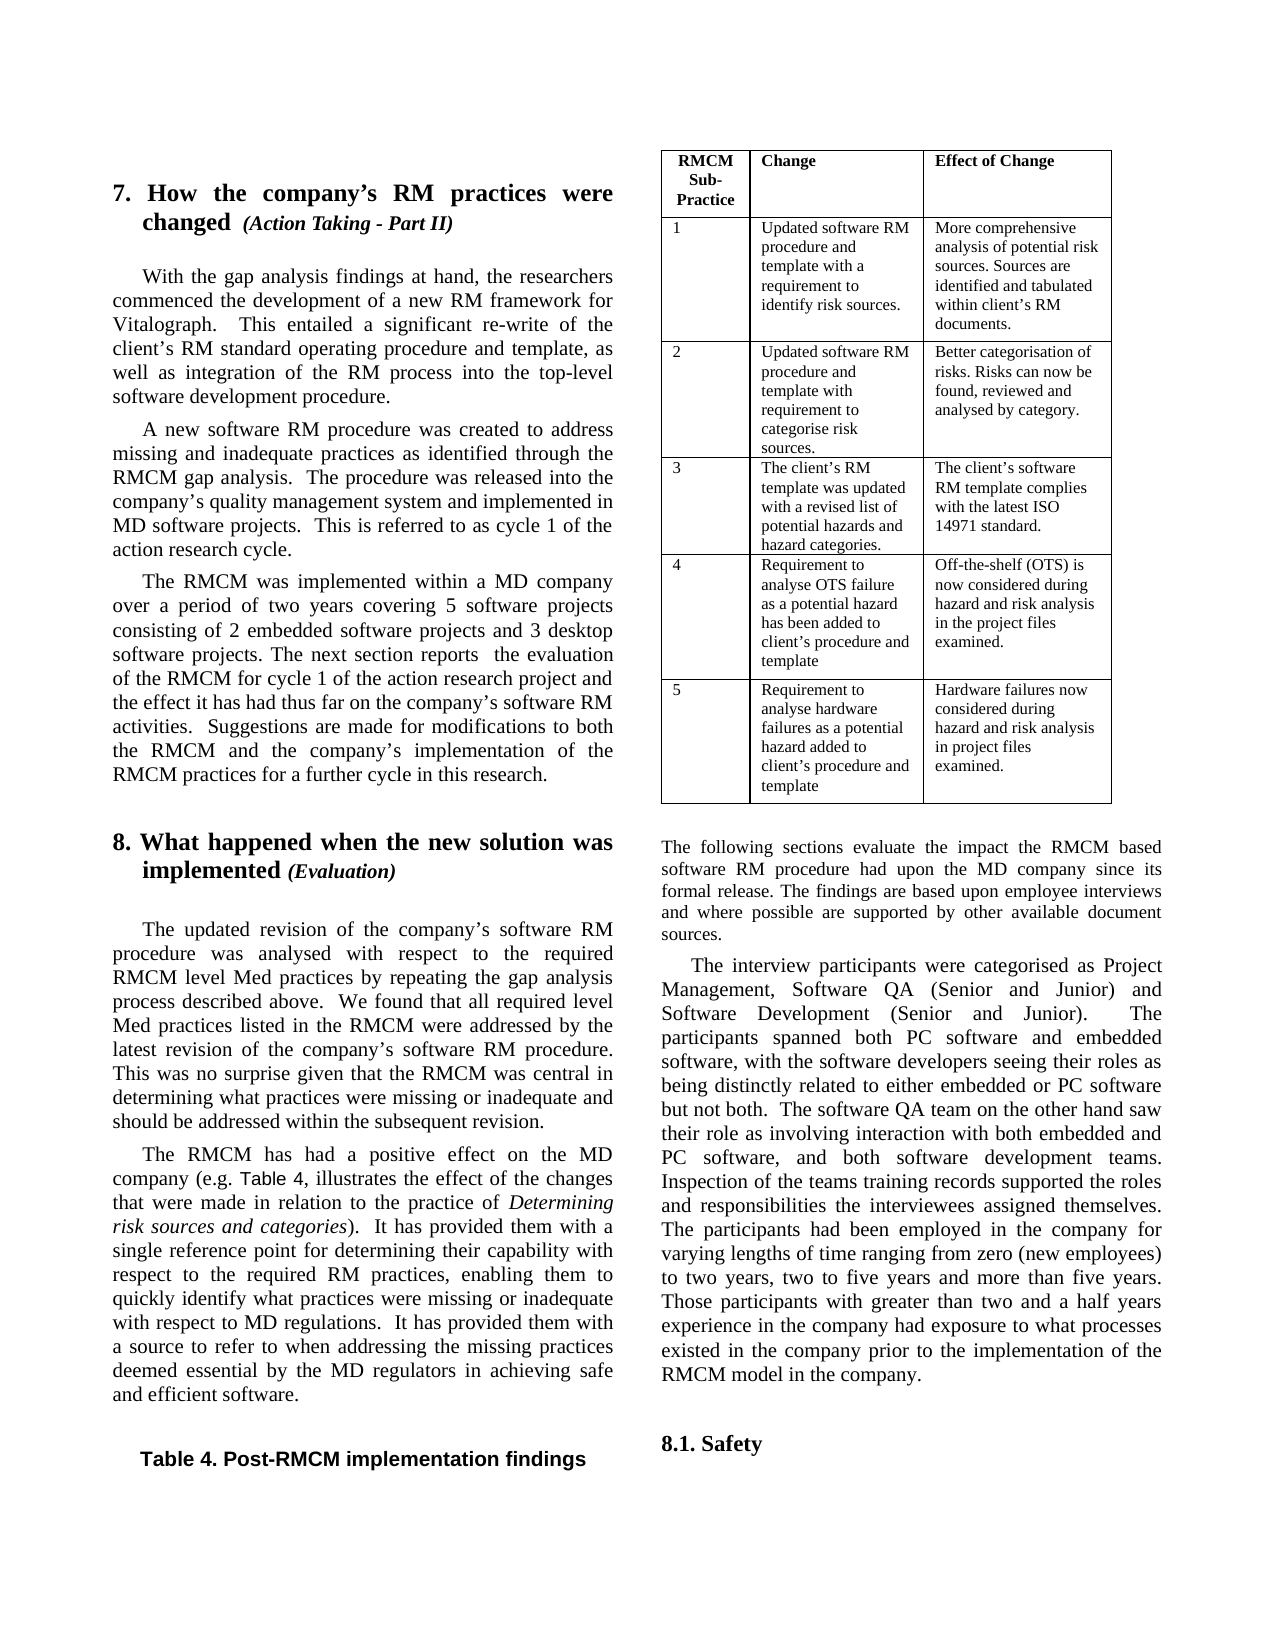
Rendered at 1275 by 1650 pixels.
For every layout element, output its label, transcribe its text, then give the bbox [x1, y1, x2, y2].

text 8.1. Safety [661, 1430, 1162, 1457]
table_cell Off-the-shelf (OTS) is now considered during hazard and risk analysis in the project files examined. [924, 555, 1111, 678]
table_cell 4 [662, 555, 749, 678]
table_cell 2 [662, 342, 749, 457]
table_header Change [751, 151, 923, 217]
text 7. How the company’s RM practices were changed (Action Taking - Part II) [112, 178, 614, 236]
table_cell Updated software RM procedure and template with requirement to categorise risk sources. [751, 342, 923, 457]
table_cell Requirement to analyse OTS failure as a potential hazard has been added to client’s procedure and template [751, 555, 923, 678]
table_cell 3 [662, 458, 749, 554]
table_header RMCM Sub-Practice [662, 151, 749, 217]
text Table 4. Post-RMCM implementation findings [112, 1447, 614, 1471]
table_cell Updated software RM procedure and template with a requirement to identify risk sources. [751, 218, 923, 341]
table_cell 1 [662, 218, 749, 341]
text With the gap analysis findings at hand, the researchers commenced the development of a new RM framework for Vitalograph. This entailed a significant re-write of the client’s RM standard operating procedure and template, as well as integration of the RM process into the top-level software development procedure. [112, 264, 614, 408]
table_cell The client’s RM template was updated with a revised list of potential hazards and hazard categories. [751, 458, 923, 554]
text The interview participants were categorised as Project Management, Software QA (Senior and Junior) and Software Development (Senior and Junior). The participants spanned both PC software and embedded software, with the software developers seeing their roles as being distinctly related to either embedded or PC software but not both. The software QA team on the other hand saw their role as involving interaction with both embedded and PC software, and both software development teams. Inspection of the teams training records supported the roles and responsibilities the interviewees assigned themselves. The participants had been employed in the company for varying lengths of time ranging from zero (new employees) to two years, two to five years and more than five years. Those participants with greater than two and a half years experience in the company had exposure to what processes existed in the company prior to the implementation of the RMCM model in the company. [661, 952, 1162, 1386]
table_cell More comprehensive analysis of potential risk sources. Sources are identified and tabulated within client’s RM documents. [924, 218, 1111, 341]
text The RMCM has had a positive effect on the MD company (e.g. Table 4, illustrates the effect of the changes that were made in relation to the practice of Determining risk sources and categories). It has provided them with a single reference point for determining their capability with respect to the required RM practices, enabling them to quickly identify what practices were missing or inadequate with respect to MD regulations. It has provided them with a source to refer to when addressing the missing practices deemed essential by the MD regulators in achieving safe and efficient software. [112, 1141, 614, 1406]
table_cell 5 [662, 680, 749, 803]
text 8. What happened when the new solution was implemented (Evaluation) [112, 827, 614, 884]
text The RMCM was implemented within a MD company over a period of two years covering 5 software projects consisting of 2 embedded software projects and 3 desktop software projects. The next section reports the evaluation of the RMCM for cycle 1 of the action research project and the effect it has had thus far on the company’s software RM activities. Suggestions are made for modifications to both the RMCM and the company’s implementation of the RMCM practices for a further cycle in this research. [112, 569, 614, 786]
table_cell Requirement to analyse hardware failures as a potential hazard added to client’s procedure and template [751, 680, 923, 803]
table_cell Hardware failures now considered during hazard and risk analysis in project files examined. [924, 680, 1111, 803]
table_header Effect of Change [924, 151, 1111, 217]
text The updated revision of the company’s software RM procedure was analysed with respect to the required RMCM level Med practices by repeating the gap analysis process described above. We found that all required level Med practices listed in the RMCM were addressed by the latest revision of the company’s software RM procedure. This was no surprise given that the RMCM was central in determining what practices were missing or inadequate and should be addressed within the subsequent revision. [112, 917, 614, 1133]
table_cell The client’s software RM template complies with the latest ISO 14971 standard. [924, 458, 1111, 554]
table_cell Better categorisation of risks. Risks can now be found, reviewed and analysed by category. [924, 342, 1111, 457]
text A new software RM procedure was created to address missing and inadequate practices as identified through the RMCM gap analysis. The procedure was released into the company’s quality management system and implemented in MD software projects. This is referred to as cycle 1 of the action research cycle. [112, 417, 614, 561]
text The following sections evaluate the impact the RMCM based software RM procedure had upon the MD company since its formal release. The findings are based upon employee interviews and where possible are supported by other available document sources. [661, 836, 1162, 944]
